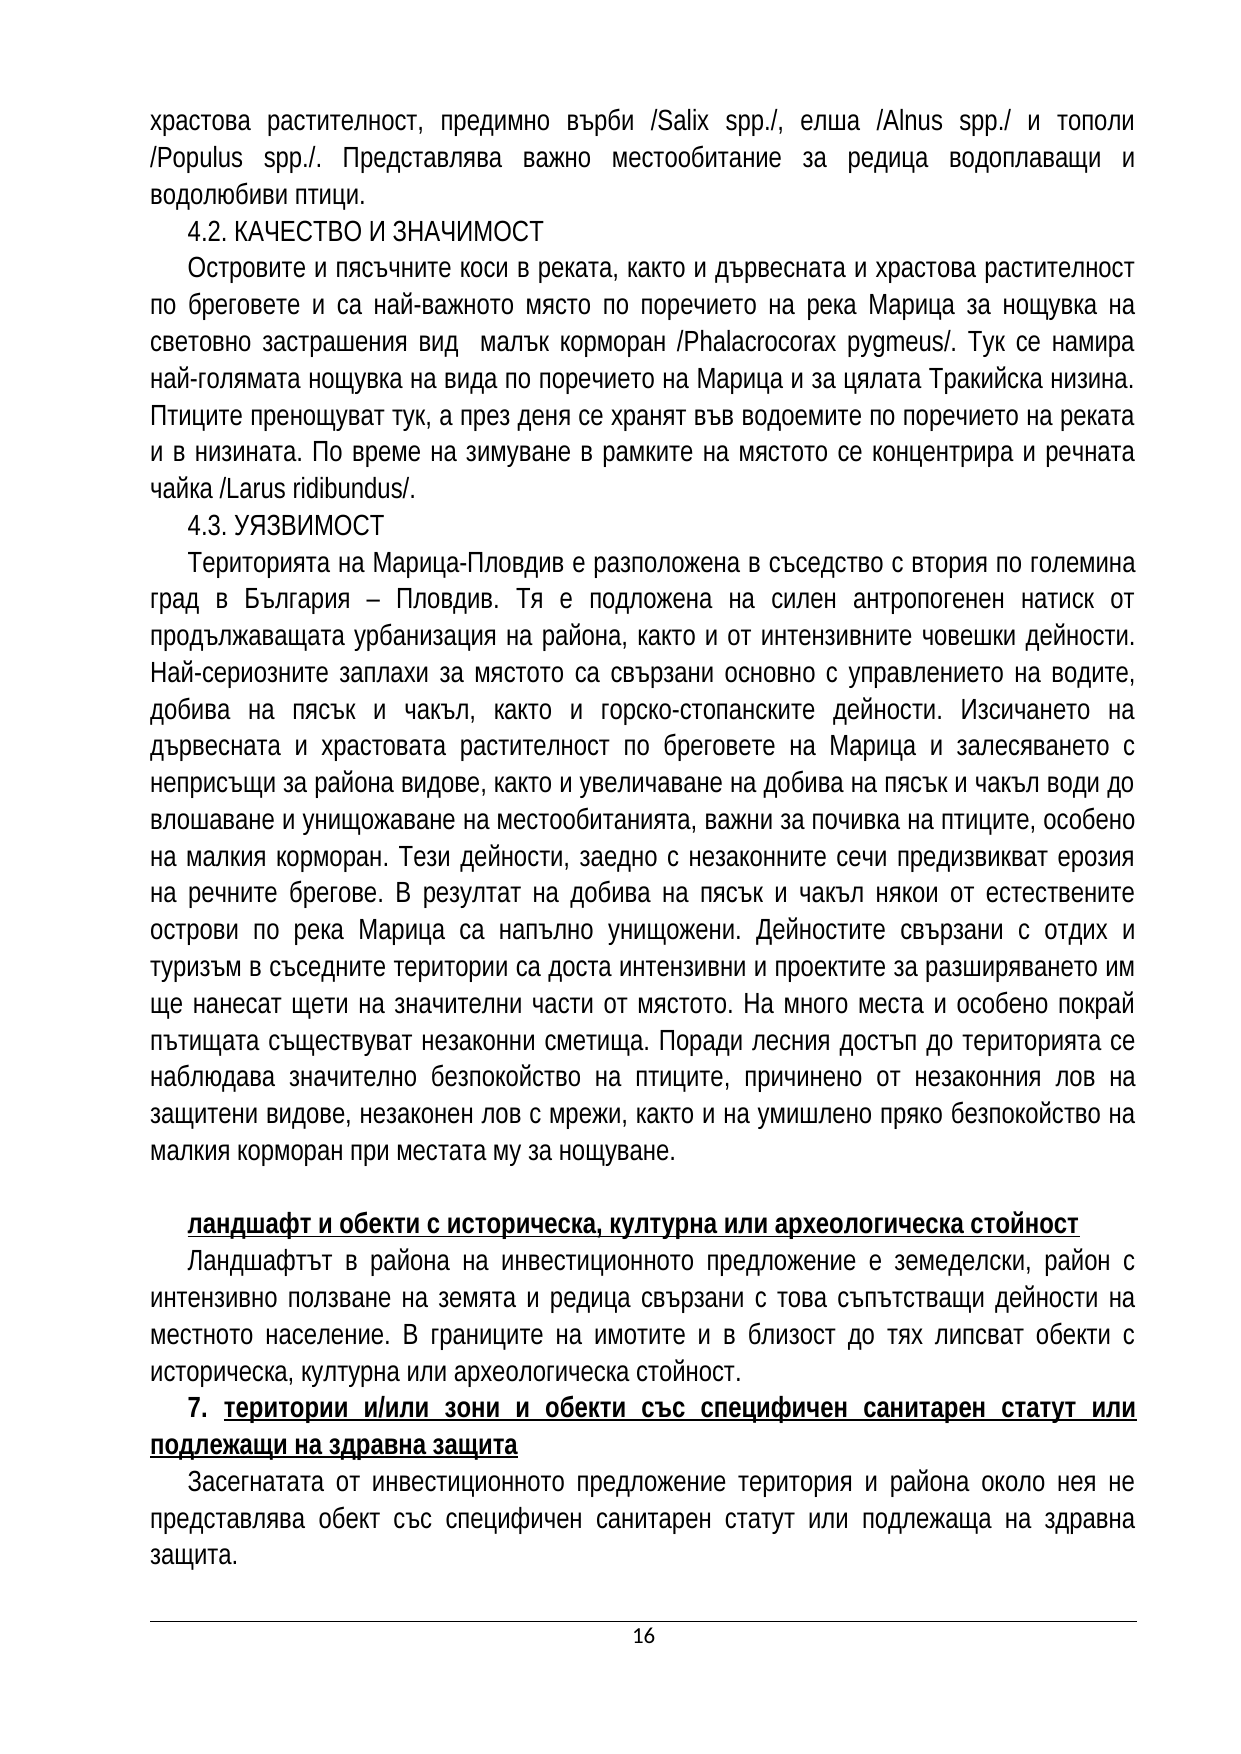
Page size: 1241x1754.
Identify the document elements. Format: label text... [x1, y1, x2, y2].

text 4.3. УЯЗВИМОСТ [150, 508, 1137, 541]
text Засегнатата от инвестиционното предложение територия и района около нея не представлява обект със специфичен санитарен статут или подлежаща на здравна защита. [150, 1464, 1137, 1571]
text 4.2. КАЧЕСТВО И ЗНАЧИМОСТ [150, 214, 1137, 247]
list територии и/или зони и обекти със специфичен санитарен статут или подлежащи на здравна защита [150, 1390, 1137, 1461]
text Територията на Марица-Пловдив е разположена в съседство с втория по големина град в България – Пловдив. Тя е подложена на силен антропогенен натиск от продължаващата урбанизация на района, както и от интензивните човешки дейности. Най-сериозните заплахи за мястото са свързани основно с управлението на водите, добива на пясък и чакъл, както и горско-стопанските дейности. Изсичането на дървесната и храстовата растителност по бреговете на Марица и залесяването с неприсъщи за района видове, както и увеличаване на добива на пясък и чакъл води до влошаване и унищожаване на местообитанията, важни за почивка на птиците, особено на малкия корморан. Тези дейности, заедно с незаконните сечи предизвикват ерозия на речните брегове. В резултат на добива на пясък и чакъл някои от естествените острови по река Марица са напълно унищожени. Дейностите свързани с отдих и туризъм в съседните територии са доста интензивни и проектите за разширяването им ще нанесат щети на значителни части от мястото. На много места и особено покрай пътищата съществуват незаконни сметища. Поради лесния достъп до територията се наблюдава значително безпокойство на птиците, причинено от незаконния лов на защитени видове, незаконен лов с мрежи, както и на умишлено пряко безпокойство на малкия корморан при местата му за нощуване. [150, 545, 1137, 1166]
text Островите и пясъчните коси в реката, както и дървесната и храстова растителност по бреговете и са най-важното място по поречието на река Марица за нощувка на световно застрашения вид малък корморан /Phalacrocorax pygmeus/. Тук се намира най-голямата нощувка на вида по поречието на Марица и за цялата Тракийска низина. Птиците пренощуват тук, а през деня се хранят във водоемите по поречието на реката и в низината. По време на зимуване в рамките на мястото се концентрира и речната чайка /Larus ridibundus/. [150, 251, 1137, 504]
text Ландшафтът в района на инвестиционното предложение е земеделски, район с интензивно ползване на земята и редица свързани с това съпътстващи дейности на местното население. В границите на имотите и в близост до тях липсват обекти с историческа, културна или археологическа стойност. [150, 1243, 1137, 1387]
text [150, 103, 1137, 210]
text ландшафт и обекти с историческа, културна или археологическа стойност [150, 1207, 1137, 1240]
